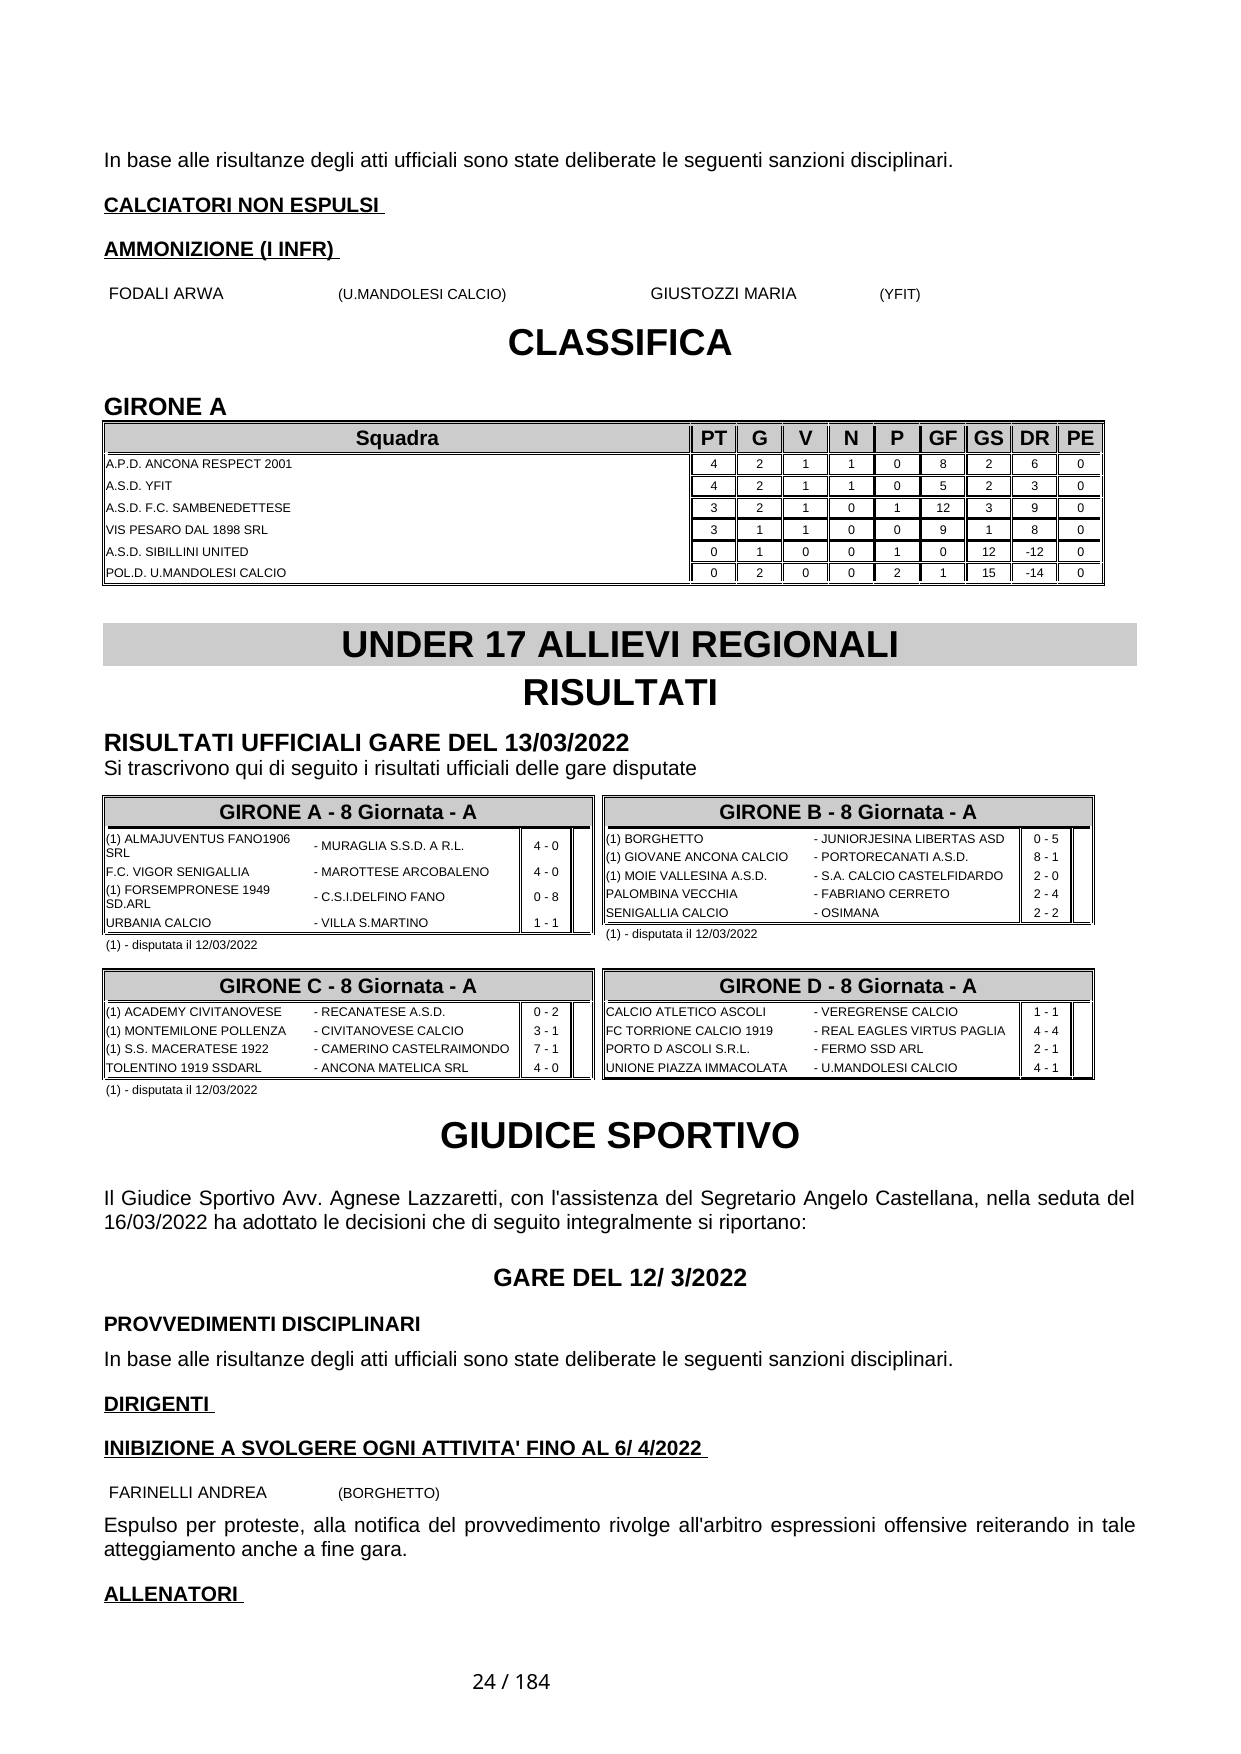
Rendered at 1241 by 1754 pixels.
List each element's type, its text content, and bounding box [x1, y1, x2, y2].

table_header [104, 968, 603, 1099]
text INIBIZIONE A SVOLGERE OGNI ATTIVITA' FINO AL 6/ 4/2022 [103, 1436, 1137, 1460]
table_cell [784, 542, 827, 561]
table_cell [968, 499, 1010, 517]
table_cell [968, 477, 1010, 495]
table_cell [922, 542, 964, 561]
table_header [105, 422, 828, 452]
text GIRONE A [103, 392, 1137, 420]
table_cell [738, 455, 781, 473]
text DIRIGENTI [103, 1391, 1137, 1415]
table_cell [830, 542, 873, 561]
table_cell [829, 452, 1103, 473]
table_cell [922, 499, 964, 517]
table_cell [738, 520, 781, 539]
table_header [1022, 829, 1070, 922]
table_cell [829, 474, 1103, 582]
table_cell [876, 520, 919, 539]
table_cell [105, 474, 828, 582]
text Il Giudice Sportivo Avv. Agnese Lazzaretti, con l'assistenza del Segretario Angelo Castellana, nella seduta del 16/03/2022 ha adottato le decisioni che di seguito integralmente si riportano: [103, 1186, 1137, 1233]
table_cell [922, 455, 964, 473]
text RISULTATI UFFICIALI GARE DEL 13/03/2022 [103, 727, 1137, 756]
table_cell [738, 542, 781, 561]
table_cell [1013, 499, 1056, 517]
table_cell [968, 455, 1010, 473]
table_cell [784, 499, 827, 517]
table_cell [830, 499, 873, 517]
text AMMONIZIONE (I INFR) [103, 237, 1137, 261]
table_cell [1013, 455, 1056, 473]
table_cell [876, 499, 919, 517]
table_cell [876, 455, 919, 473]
text GIUDICE SPORTIVO [103, 1113, 1137, 1156]
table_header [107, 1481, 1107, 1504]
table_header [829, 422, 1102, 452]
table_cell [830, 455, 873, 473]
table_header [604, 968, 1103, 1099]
text RISULTATI [103, 670, 1137, 713]
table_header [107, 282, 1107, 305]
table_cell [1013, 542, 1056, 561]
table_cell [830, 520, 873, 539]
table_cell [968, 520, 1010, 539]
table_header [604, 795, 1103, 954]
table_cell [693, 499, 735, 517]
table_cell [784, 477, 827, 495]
text GARE DEL 12/ 3/2022 [103, 1263, 1137, 1291]
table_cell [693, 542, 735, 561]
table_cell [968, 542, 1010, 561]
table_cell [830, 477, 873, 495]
text CLASSIFICA [103, 320, 1137, 363]
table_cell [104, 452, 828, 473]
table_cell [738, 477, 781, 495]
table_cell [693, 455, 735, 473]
text In base alle risultanze degli atti ufficiali sono state deliberate le seguenti sanzioni disciplinari. [103, 1347, 1137, 1371]
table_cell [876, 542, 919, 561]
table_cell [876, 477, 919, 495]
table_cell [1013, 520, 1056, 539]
text Espulso per proteste, alla notifica del provvedimento rivolge all'arbitro espressioni offensive reiterando in tale atteggiamento anche a fine gara. [103, 1513, 1137, 1561]
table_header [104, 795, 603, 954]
text ALLENATORI [103, 1581, 1137, 1605]
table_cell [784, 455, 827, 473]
text In base alle risultanze degli atti ufficiali sono state deliberate le seguenti sanzioni disciplinari. [103, 148, 1137, 172]
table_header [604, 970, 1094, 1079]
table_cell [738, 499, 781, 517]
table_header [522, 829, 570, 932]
text UNDER 17 ALLIEVI REGIONALI [103, 623, 1137, 666]
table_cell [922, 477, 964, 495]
text Si trascrivono qui di seguito i risultati ufficiali delle gare disputate [103, 756, 1137, 780]
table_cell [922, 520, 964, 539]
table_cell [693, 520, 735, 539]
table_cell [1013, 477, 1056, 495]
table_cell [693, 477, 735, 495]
text PROVVEDIMENTI DISCIPLINARI [103, 1312, 1137, 1336]
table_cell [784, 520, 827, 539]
text CALCIATORI NON ESPULSI [103, 192, 1137, 216]
